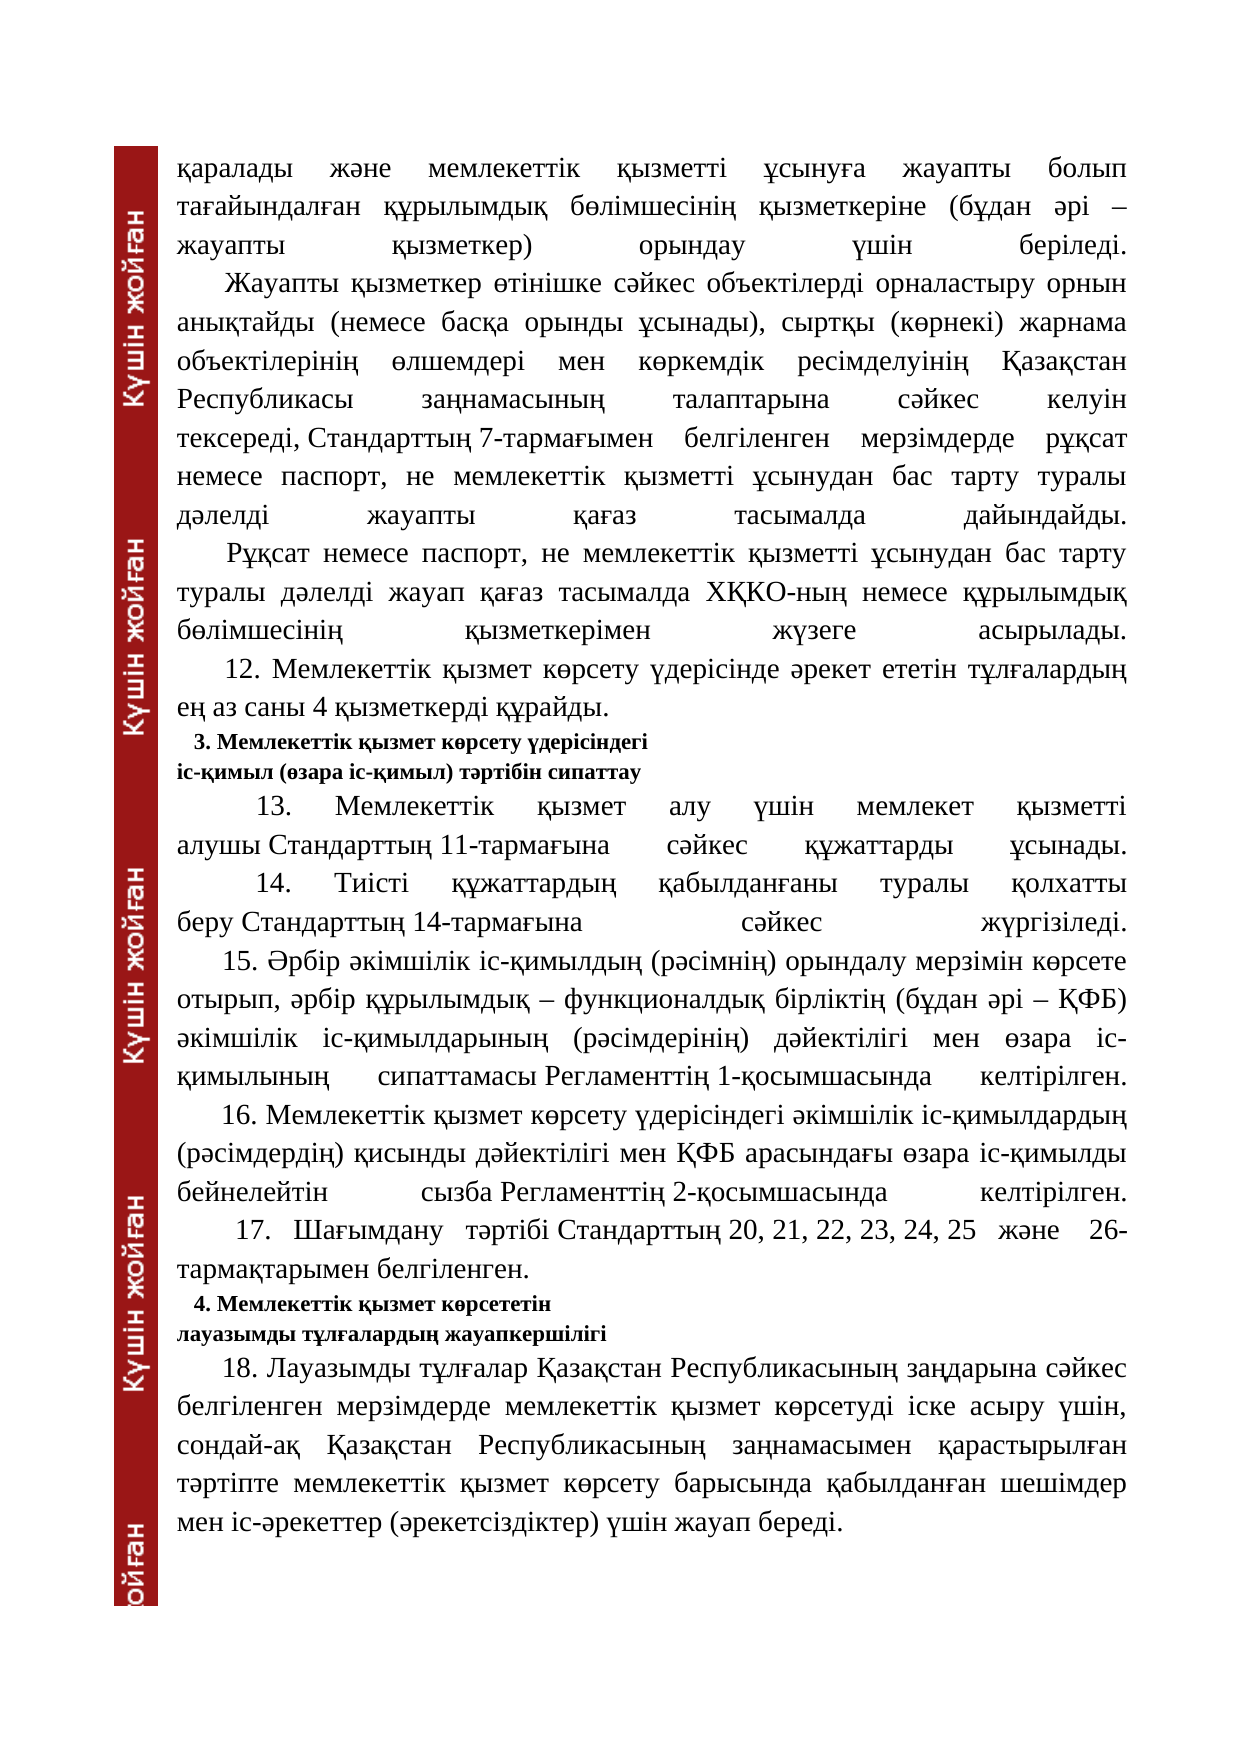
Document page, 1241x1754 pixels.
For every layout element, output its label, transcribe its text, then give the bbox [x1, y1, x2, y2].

text 13. Мемлекеттік қызмет алу үшін мемлекет қызметті алушы Стандарттың 11-тармағына сәйкес құжаттарды ұсынады. 14. Тиісті құжаттардың қабылданғаны туралы қолхатты беру Стандарттың 14-тармағына сәйкес жүргізіледі. 15. Әрбір әкімшілік іс-қимылдың (рәсімнің) орындалу мерзімін көрсете отырып, әрбір құрылымдық – функционалдық бірліктің (бұдан әрі – ҚФБ) әкімшілік іс-қимылдарының (рәсімдерінің) дәйектілігі мен өзара іс-қимылының сипаттамасы Регламенттің 1-қосымшасында келтірілген. 16. Мемлекеттік қызмет көрсету үдерісіндегі әкімшілік іс-қимылдардың (рәсімдердің) қисынды дәйектілігі мен ҚФБ арасындағы өзара іс-қимылды бейнелейтін сызба Регламенттің 2-қосымшасында келтірілген. 17. Шағымдану тәртібі Стандарттың 20, 21, 22, 23, 24, 25 және 26-тармақтарымен белгіленген. [112, 788, 1128, 1284]
picture [114, 723, 158, 728]
picture [114, 146, 158, 150]
text 3. Мемлекеттік қызмет көрсету үдерісіндегі іс-қимыл (өзара іс-қимыл) тәртібін сипаттау [112, 728, 1128, 785]
text 4. Мемлекеттік қызмет көрсететін лауазымды тұлғалардың жауапкершілігі [112, 1289, 1128, 1346]
picture [114, 1346, 158, 1350]
text 18. Лауазымды тұлғалар Қазақстан Республикасының заңдарына сәйкес белгіленген мерзімдерде мемлекеттік қызмет көрсетуді іске асыру үшін, сондай-ақ Қазақстан Республикасының заңнамасымен қарастырылған тәртіпте мемлекеттік қызмет көрсету барысында қабылданған шешімдер мен іс-әрекеттер (әрекетсіздіктер) үшін жауап береді. [112, 1350, 1128, 1538]
picture [114, 1538, 158, 1606]
picture [114, 1284, 158, 1289]
